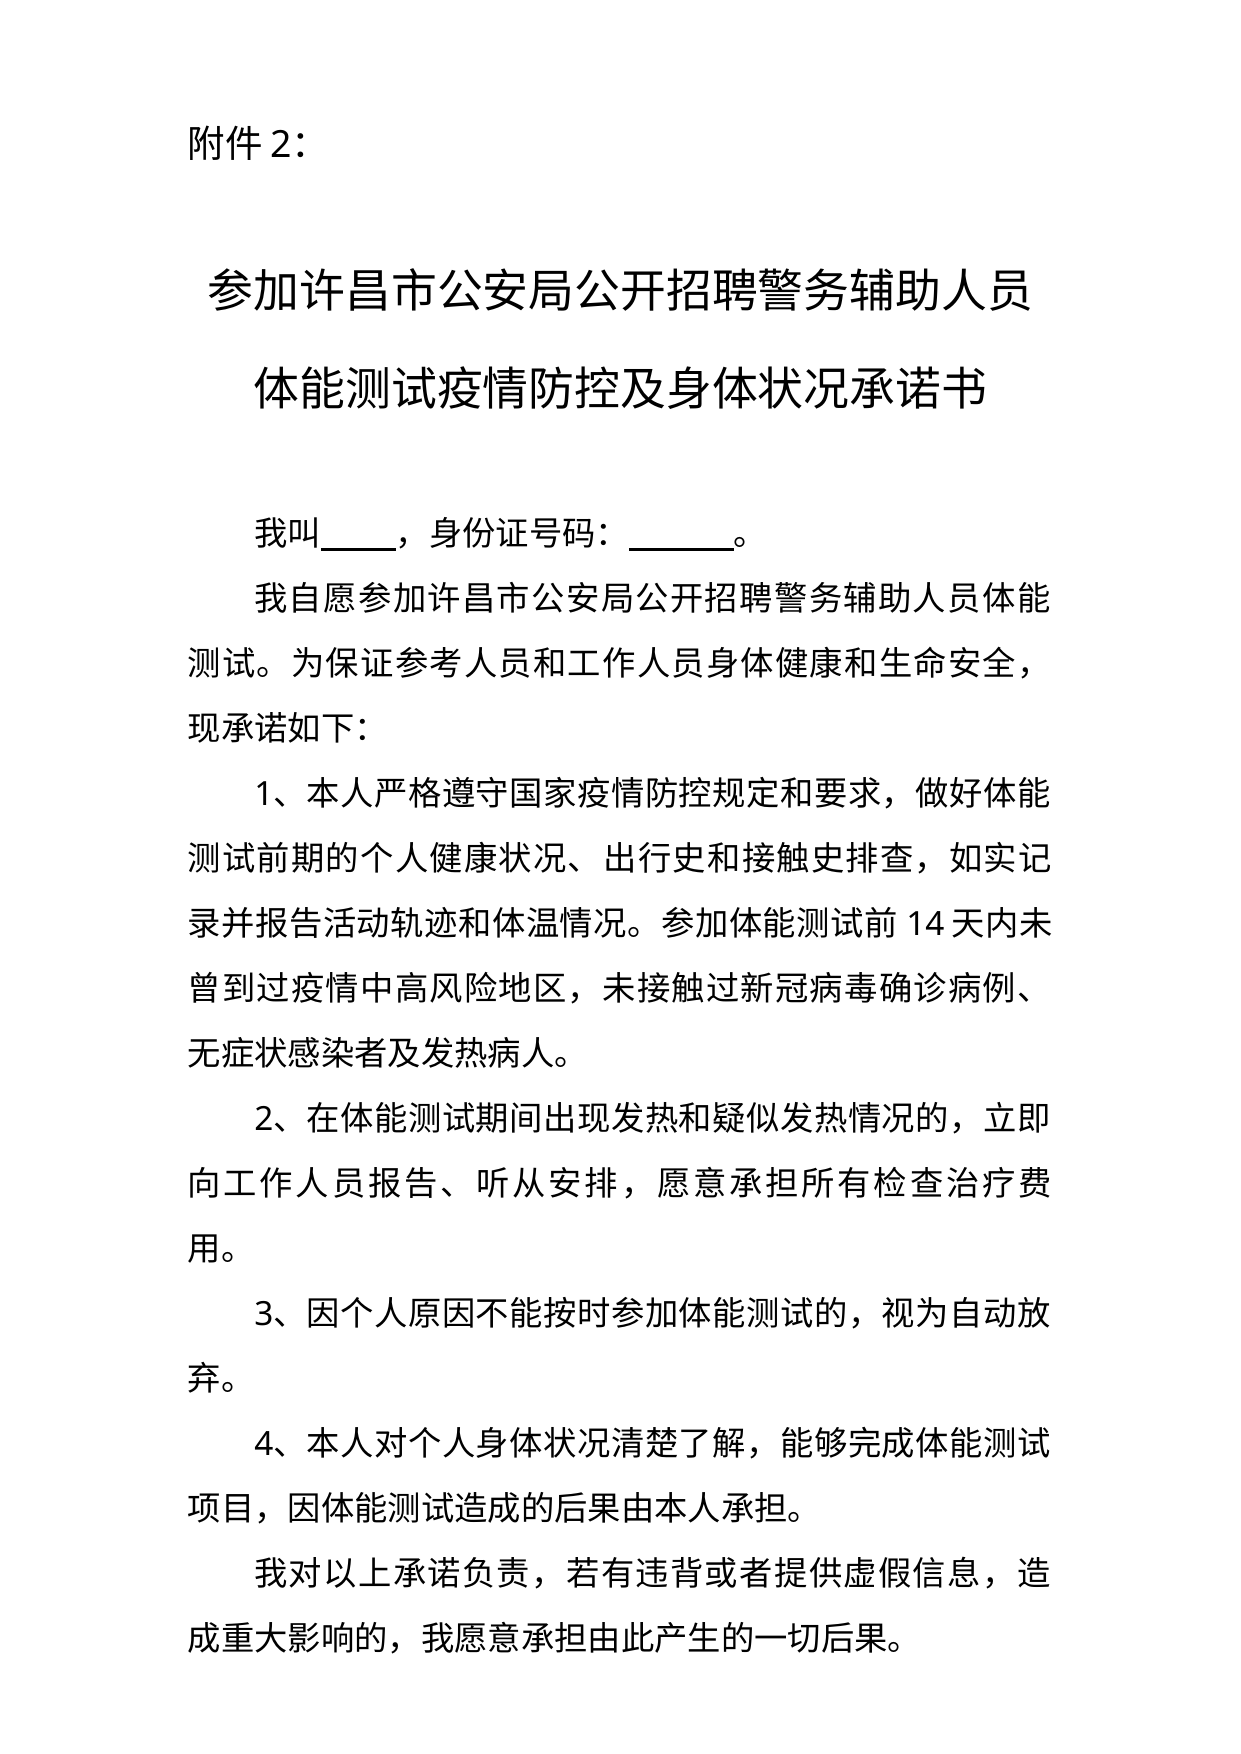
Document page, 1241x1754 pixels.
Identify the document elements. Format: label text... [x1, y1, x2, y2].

text 我叫 ，身份证号码： 。 [187, 499, 1053, 564]
text 附件2： [187, 109, 1053, 174]
list 因个人原因不能按时参加体能测试的，视为自动放弃。 [187, 1279, 1053, 1409]
text 参加许昌市公安局公开招聘警务辅助人员体能测试疫情防控及身体状况承诺书 [187, 239, 1053, 434]
list 在体能测试期间出现发热和疑似发热情况的，立即向工作人员报告、听从安排，愿意承担所有检查治疗费用。 [187, 1084, 1053, 1279]
list 本人严格遵守国家疫情防控规定和要求，做好体能测试前期的个人健康状况、出行史和接触史排查，如实记录并报告活动轨迹和体温情况。参加体能测试前14天内未曾到过疫情中高风险地区，未接触过新冠病毒确诊病例、无症状感染者及发热病人。 [187, 759, 1053, 1084]
list 本人对个人身体状况清楚了解，能够完成体能测试项目，因体能测试造成的后果由本人承担。 [187, 1409, 1053, 1539]
list 我对以上承诺负责，若有违背或者提供虚假信息，造成重大影响的，我愿意承担由此产生的一切后果。 [187, 1539, 1053, 1669]
text 我自愿参加许昌市公安局公开招聘警务辅助人员体能测试。为保证参考人员和工作人员身体健康和生命安全，现承诺如下： [187, 564, 1053, 759]
